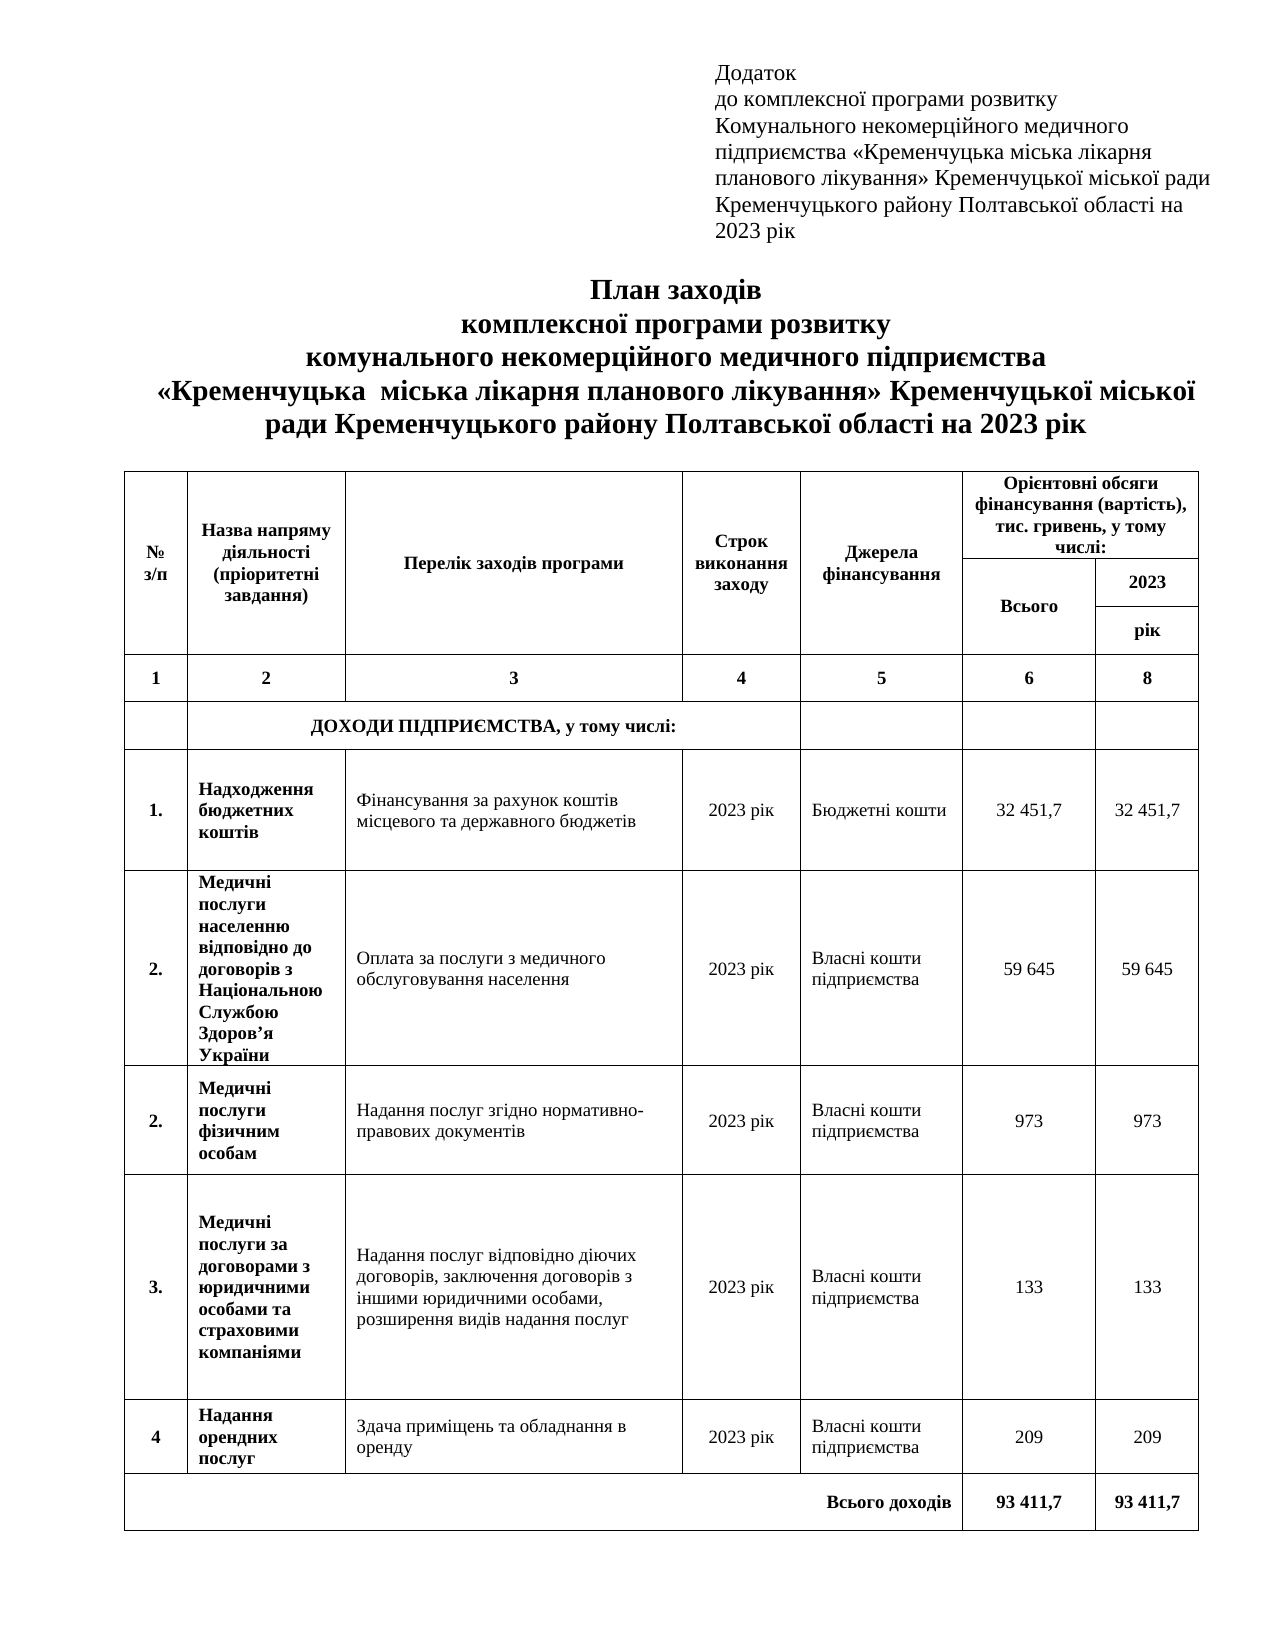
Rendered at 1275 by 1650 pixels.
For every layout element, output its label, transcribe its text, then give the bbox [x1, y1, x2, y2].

table_cell Фінансування за рахунок коштів місцевого та державного бюджетів [346, 750, 682, 870]
text комунального некомерційного медичного підприємства «Кременчуцька міська лікарня планового лікування» Кременчуцької міської ради Кременчуцького району Полтавської області на 2023 рік [136, 339, 1216, 440]
table_cell 209 [1096, 1400, 1198, 1473]
table_cell 2. [125, 871, 187, 1065]
table_cell 2023 рік [683, 1400, 800, 1473]
table_cell ДОХОДИ ПІДПРИЄМСТВА, у тому числі: [188, 702, 800, 749]
table_cell Власні кошти підприємства [801, 1175, 962, 1398]
table_header Строк виконання заходу [683, 472, 800, 653]
table_cell Медичні послуги населенню відповідно до договорів з Національною Службою Здоров’я України [188, 871, 345, 1065]
table_header Орієнтовні обсяги фінансування (вартість), тис. гривень, у тому числі: [963, 472, 1198, 558]
table_cell 2023 рік [683, 1175, 800, 1398]
table_cell рік [1096, 607, 1198, 653]
table_header Назва напряму діяльності (пріоритетні завдання) [188, 472, 345, 653]
table_cell Надання орендних послуг [188, 1400, 345, 1473]
table_cell Здача приміщень та обладнання в оренду [346, 1400, 682, 1473]
text План заходів [136, 272, 1216, 306]
table_cell Всього доходів [125, 1474, 962, 1530]
table_cell 973 [963, 1066, 1095, 1174]
table_cell Власні кошти підприємства [801, 871, 962, 1065]
table_cell 3. [125, 1175, 187, 1398]
table_cell 133 [963, 1175, 1095, 1398]
table_cell 2023 [1096, 559, 1198, 606]
table_header Джерела фінансування [801, 472, 962, 653]
table_cell 2023 рік [683, 1066, 800, 1174]
table_cell 2 [188, 655, 345, 701]
table_cell [801, 702, 962, 749]
text до комплексної програми розвитку [715, 85, 1216, 112]
table_cell 2023 рік [683, 750, 800, 870]
table_cell 32 451,7 [1096, 750, 1198, 870]
table_cell Власні кошти підприємства [801, 1066, 962, 1174]
table_cell Надання послуг згідно нормативно-правових документів [346, 1066, 682, 1174]
table_cell 5 [801, 655, 962, 701]
table_cell 2. [125, 1066, 187, 1174]
table_cell 4 [683, 655, 800, 701]
table_cell Оплата за послуги з медичного обслуговування населення [346, 871, 682, 1065]
table_header № з/п [125, 472, 187, 653]
table_cell Бюджетні кошти [801, 750, 962, 870]
table_cell 1 [125, 655, 187, 701]
table_cell 4 [125, 1400, 187, 1473]
table_cell 6 [963, 655, 1095, 701]
table_cell 93 411,7 [963, 1474, 1095, 1530]
table_cell [963, 702, 1095, 749]
table_cell [1096, 702, 1198, 749]
table_cell 59 645 [1096, 871, 1198, 1065]
table_cell Власні кошти підприємства [801, 1400, 962, 1473]
table_cell 59 645 [963, 871, 1095, 1065]
table_cell 8 [1096, 655, 1198, 701]
text Комунального некомерційного медичного підприємства «Кременчуцька міська лікарня планового лікування» Кременчуцької міської ради Кременчуцького району Полтавської області на 2023 рік [715, 112, 1216, 243]
table_cell 32 451,7 [963, 750, 1095, 870]
table_cell 209 [963, 1400, 1095, 1473]
table_cell 133 [1096, 1175, 1198, 1398]
table_cell Надходження бюджетних коштів [188, 750, 345, 870]
table_cell Надання послуг відповідно діючих договорів, заключення договорів з іншими юридичними особами, розширення видів надання послуг [346, 1175, 682, 1398]
table_cell 3 [346, 655, 682, 701]
table_cell 93 411,7 [1096, 1474, 1198, 1530]
table_cell Всього [963, 559, 1095, 653]
table_cell 973 [1096, 1066, 1198, 1174]
table_cell [125, 702, 187, 749]
table_cell 2023 рік [683, 871, 800, 1065]
table_cell 1. [125, 750, 187, 870]
table_cell Медичні послуги фізичним особам [188, 1066, 345, 1174]
table_header Перелік заходів програми [346, 472, 682, 653]
table_cell Медичні послуги за договорами з юридичними особами та страховими компаніями [188, 1175, 345, 1398]
text комплексної програми розвитку [136, 306, 1216, 339]
text Додаток [715, 59, 1216, 85]
